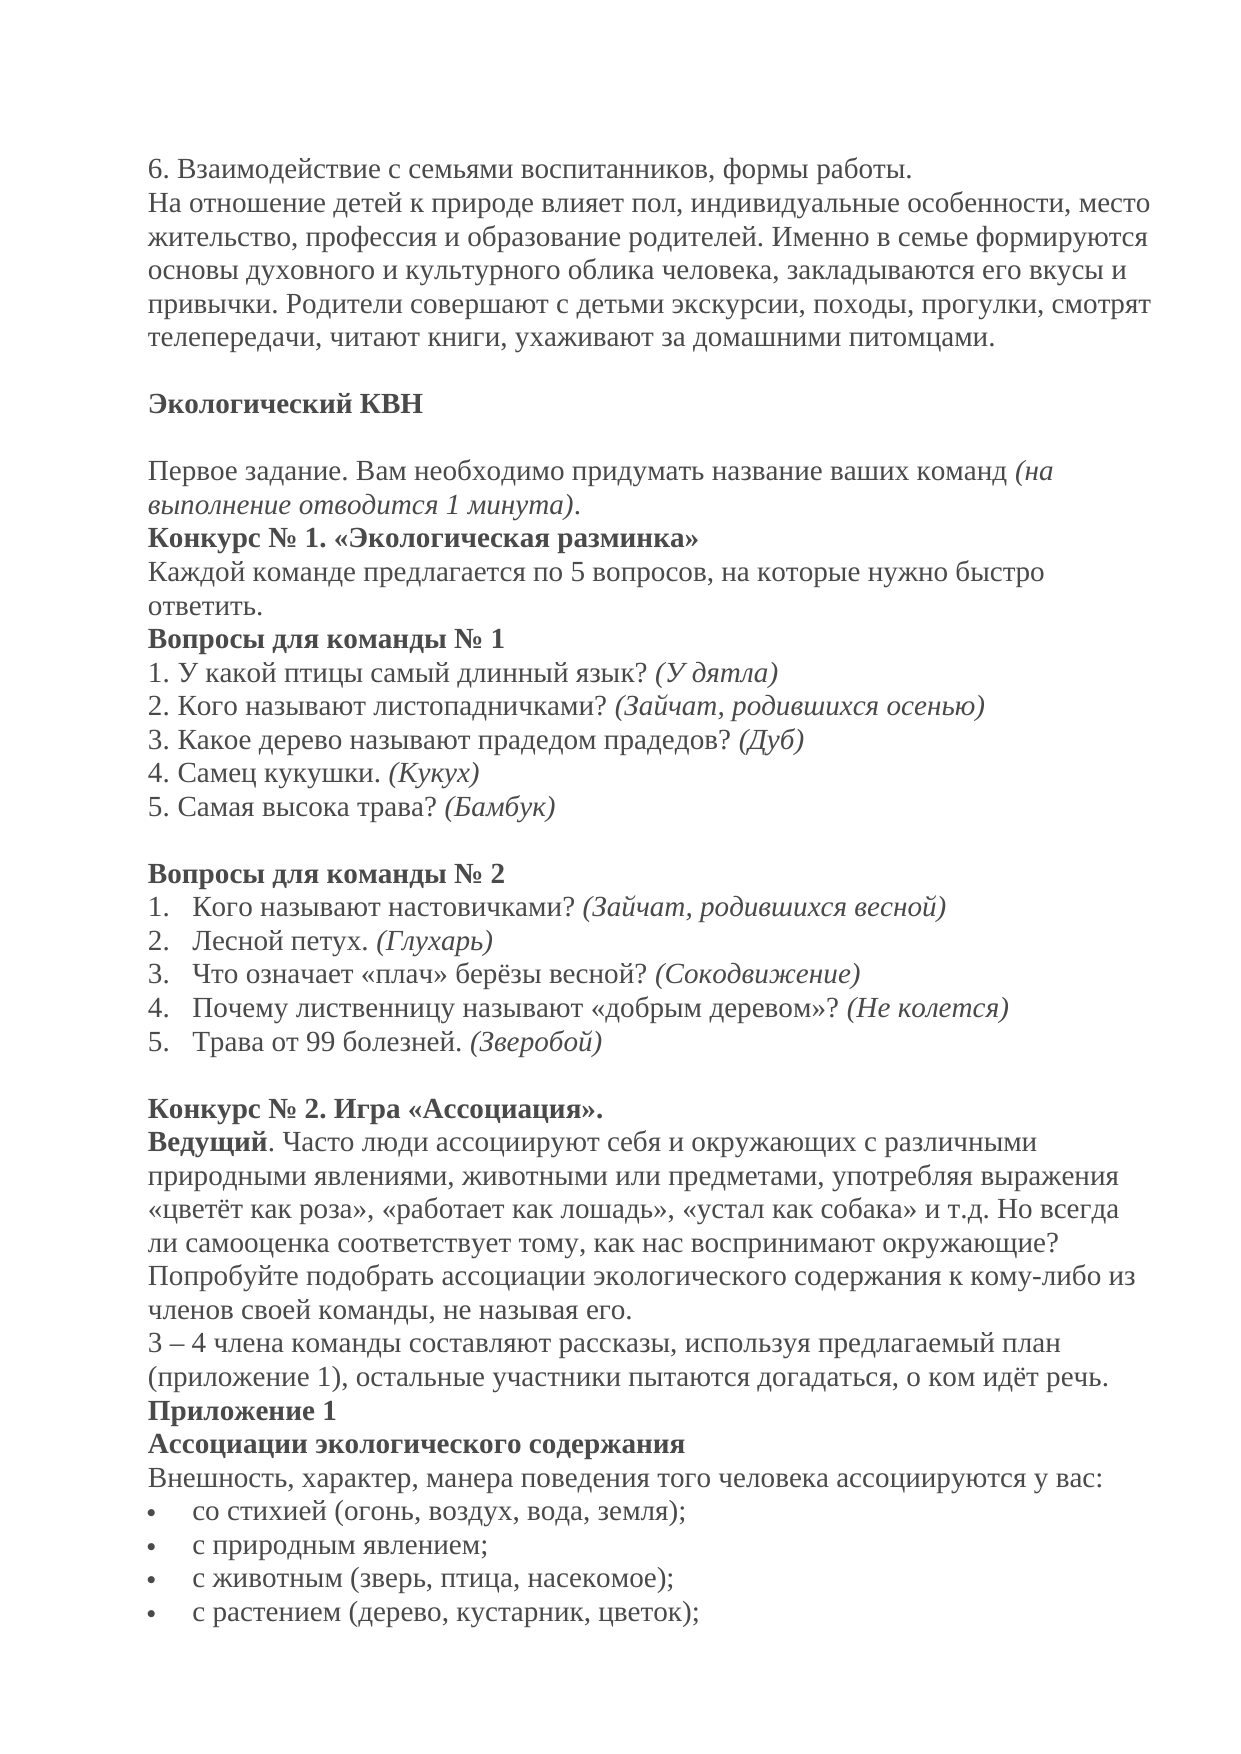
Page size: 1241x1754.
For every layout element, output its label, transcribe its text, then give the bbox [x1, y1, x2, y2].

text Приложение 1 [148, 1393, 1152, 1426]
text Экологический КВН [148, 386, 1152, 420]
list с животным (зверь, птица, насекомое); [148, 1560, 1152, 1594]
text Ведущий. Часто люди ассоциируют себя и окружающих с различными природными явлениями, животными или предметами, употребляя выражения «цветёт как роза», «работает как лошадь», «устал как собака» и т.д. Но всегда ли самооценка соответствует тому, как нас воспринимают окружающие? [148, 1124, 1152, 1258]
text Внешность, характер, манера поведения того человека ассоциируются у вас: [148, 1460, 1152, 1493]
list Что означает «плач» берёзы весной? (Сокодвижение) [148, 957, 1152, 990]
list Самая высока трава? (Бамбук) [148, 789, 1152, 822]
list с природным явлением; [148, 1527, 1152, 1560]
list Кого называют настовичками? (Зайчат, родившихся весной) [148, 889, 1152, 923]
list Лесной петух. (Глухарь) [148, 923, 1152, 957]
list Почему лиственницу называют «добрым деревом»? (Не колется) [148, 990, 1152, 1024]
text Попробуйте подобрать ассоциации экологического содержания к кому-либо из членов своей команды, не называя его. [148, 1258, 1152, 1326]
list Какое дерево называют прадедом прадедов? (Дуб) [148, 722, 1152, 755]
list Кого называют листопадничками? (Зайчат, родившихся осенью) [148, 688, 1152, 722]
list с растением (дерево, кустарник, цветок); [148, 1594, 1152, 1627]
text Вопросы для команды № 2 [148, 856, 1152, 889]
text 6. Взаимодействие с семьями воспитанников, формы работы. [148, 152, 1152, 185]
list Трава от 99 болезней. (Зверобой) [148, 1024, 1152, 1057]
text 3 – 4 члена команды составляют рассказы, используя предлагаемый план (приложение 1), остальные участники пытаются догадаться, о ком идёт речь. [148, 1326, 1152, 1393]
list Самец кукушки. (Кукух) [148, 755, 1152, 789]
text Каждой команде предлагается по 5 вопросов, на которые нужно быстро ответить. [148, 554, 1152, 621]
text Конкурс № 1. «Экологическая разминка» [148, 521, 1152, 554]
text Первое задание. Вам необходимо придумать название ваших команд (на выполнение отводится 1 минута). [148, 453, 1152, 521]
list У какой птицы самый длинный язык? (У дятла) [148, 655, 1152, 688]
text Вопросы для команды № 1 [148, 621, 1152, 655]
text Ассоциации экологического содержания [148, 1426, 1152, 1460]
list со стихией (огонь, воздух, вода, земля); [148, 1493, 1152, 1527]
text На отношение детей к природе влияет пол, индивидуальные особенности, место жительство, профессия и образование родителей. Именно в семье формируются основы духовного и культурного облика человека, закладываются его вкусы и привычки. Родители совершают с детьми экскурсии, походы, прогулки, смотрят телепередачи, читают книги, ухаживают за домашними питомцами. [148, 185, 1152, 353]
text Конкурс № 2. Игра «Ассоциация». [148, 1091, 1152, 1124]
